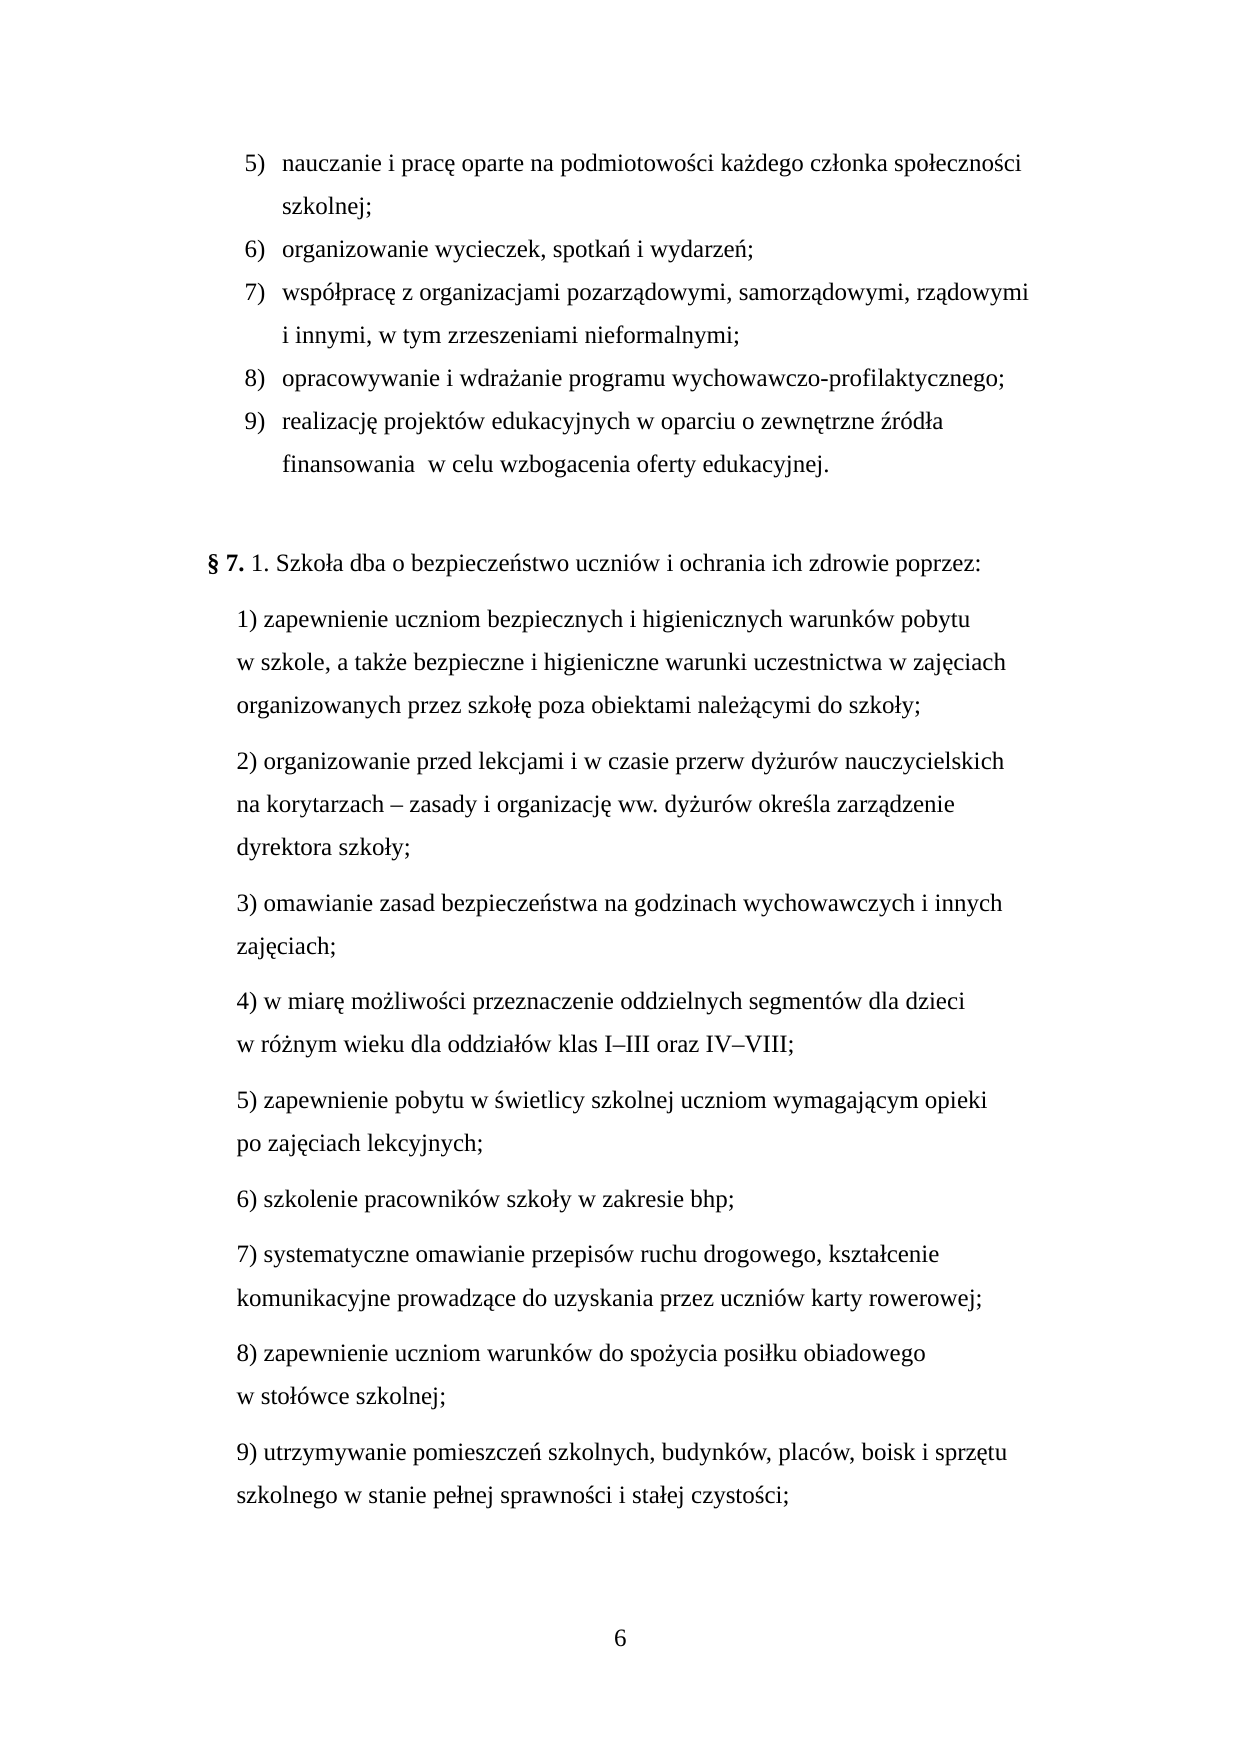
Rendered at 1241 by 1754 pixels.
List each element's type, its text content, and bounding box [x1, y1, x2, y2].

text 2) organizowanie przed lekcjami i w czasie przerw dyżurów nauczycielskich na korytarzach – zasady i organizację ww. dyżurów określa zarządzenie dyrektora szkoły; [236, 746, 1033, 861]
text 1) zapewnienie uczniom bezpiecznych i higienicznych warunków pobytu w szkole, a także bezpieczne i higieniczne warunki uczestnictwa w zajęciach organizowanych przez szkołę poza obiektami należącymi do szkoły; [236, 604, 1033, 719]
list realizację projektów edukacyjnych w oparciu o zewnętrzne źródła finansowania w celu wzbogacenia oferty edukacyjnej. [244, 406, 1033, 478]
list współpracę z organizacjami pozarządowymi, samorządowymi, rządowymi i innymi, w tym zrzeszeniami nieformalnymi; [244, 277, 1033, 349]
text 4) w miarę możliwości przeznaczenie oddzielnych segmentów dla dzieci w różnym wieku dla oddziałów klas I–III oraz IV–VIII; [236, 986, 1033, 1058]
text 5) zapewnienie pobytu w świetlicy szkolnej uczniom wymagającym opieki po zajęciach lekcyjnych; [236, 1085, 1033, 1157]
text 6) szkolenie pracowników szkoły w zakresie bhp; [236, 1184, 1033, 1213]
list organizowanie wycieczek, spotkań i wydarzeń; [244, 234, 1033, 263]
text 8) zapewnienie uczniom warunków do spożycia posiłku obiadowego w stołówce szkolnej; [236, 1338, 1033, 1410]
text 7) systematyczne omawianie przepisów ruchu drogowego, kształcenie komunikacyjne prowadzące do uzyskania przez uczniów karty rowerowej; [236, 1239, 1033, 1311]
text 9) utrzymywanie pomieszczeń szkolnych, budynków, placów, boisk i sprzętu szkolnego w stanie pełnej sprawności i stałej czystości; [236, 1437, 1033, 1509]
text 3) omawianie zasad bezpieczeństwa na godzinach wychowawczych i innych zajęciach; [236, 888, 1033, 959]
list nauczanie i pracę oparte na podmiotowości każdego członka społeczności szkolnej; [244, 148, 1033, 219]
list opracowywanie i wdrażanie programu wychowawczo-profilaktycznego; [244, 363, 1033, 392]
text § 7. 1. Szkoła dba o bezpieczeństwo uczniów i ochrania ich zdrowie poprzez: [207, 548, 1033, 577]
